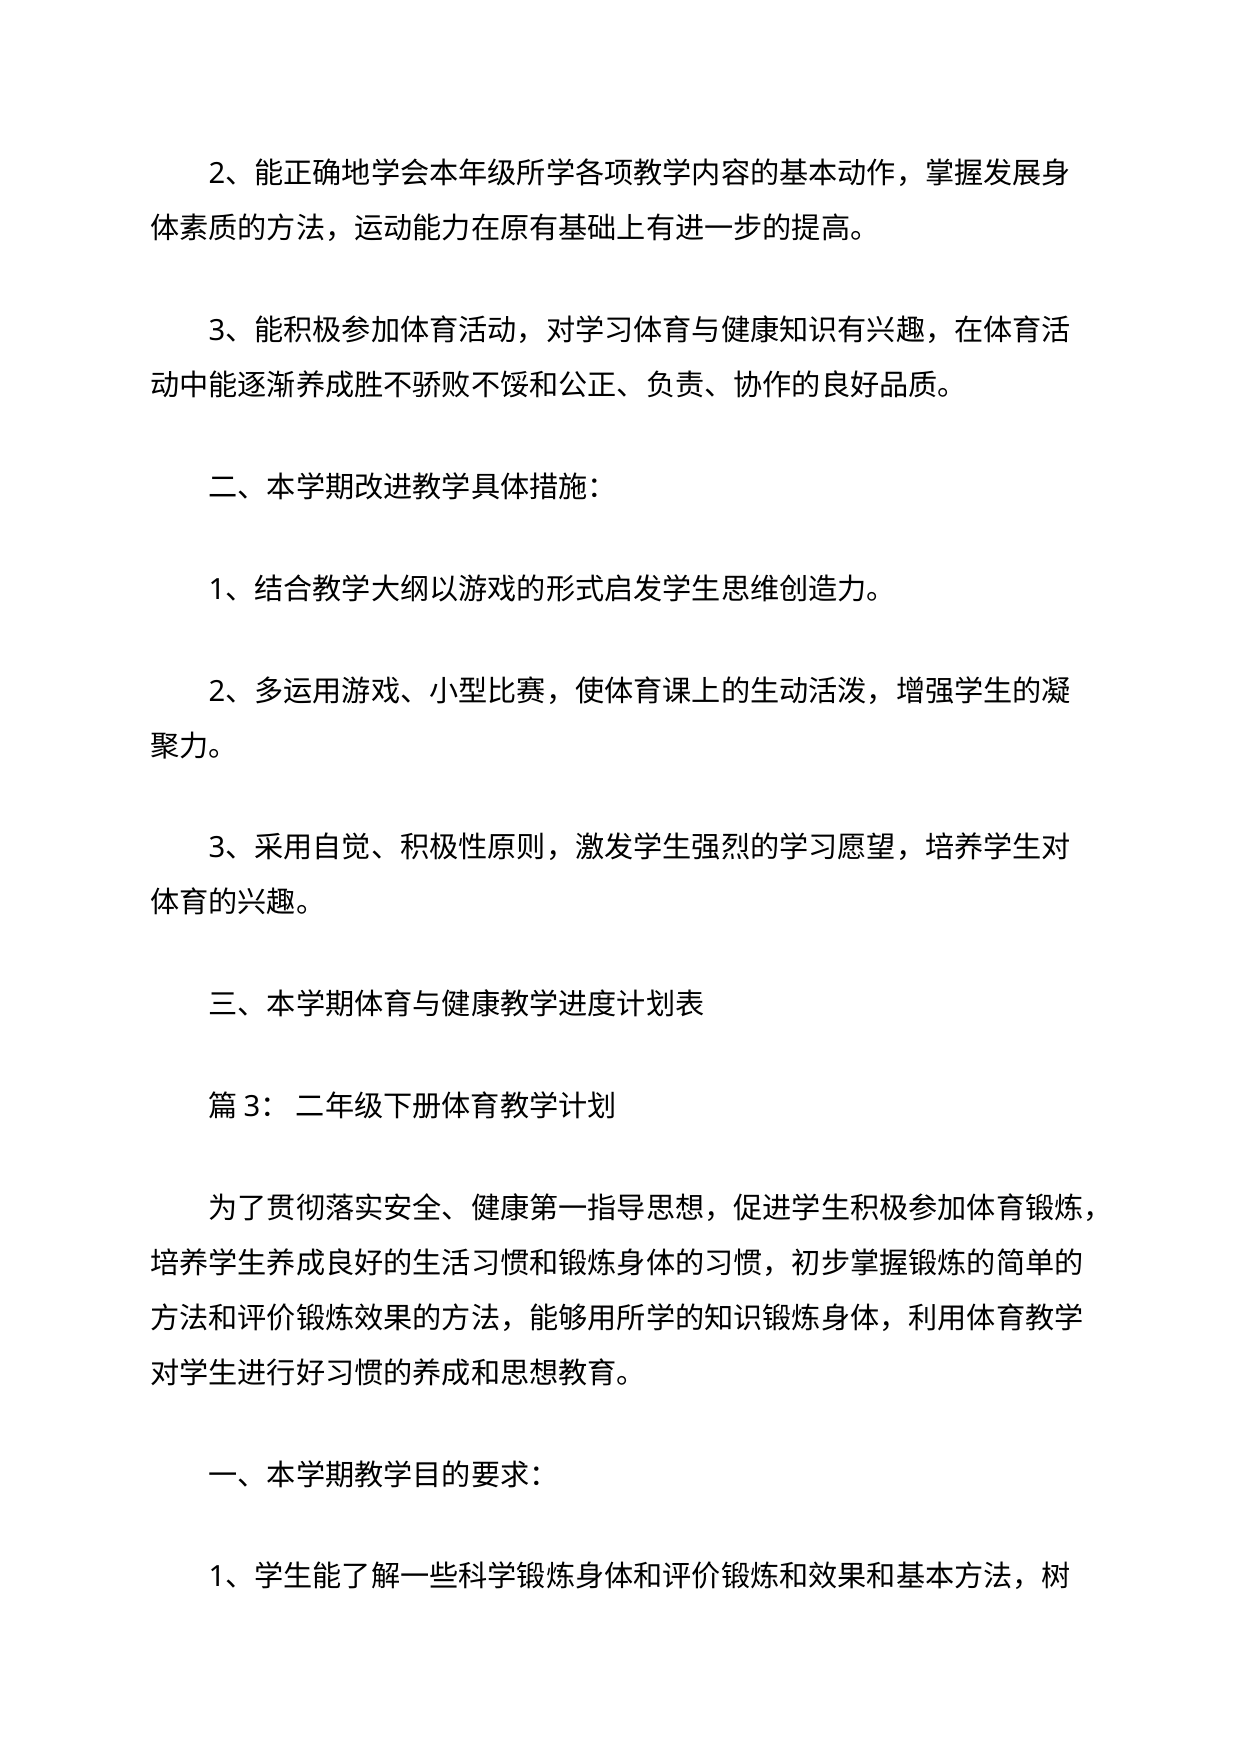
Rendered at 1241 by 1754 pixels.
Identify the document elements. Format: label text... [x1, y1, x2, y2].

text 1、结合教学大纲以游戏的形式启发学生思维创造力。 [150, 565, 1090, 608]
text 3、能积极参加体育活动，对学习体育与健康知识有兴趣，在体育活动中能逐渐养成胜不骄败不馁和公正、负责、协作的良好品质。 [150, 307, 1090, 404]
text 为了贯彻落实安全、健康第一指导思想，促进学生积极参加体育锻炼，培养学生养成良好的生活习惯和锻炼身体的习惯，初步掌握锻炼的简单的方法和评价锻炼效果的方法，能够用所学的知识锻炼身体，利用体育教学对学生进行好习惯的养成和思想教育。 [150, 1184, 1090, 1392]
text 3、采用自觉、积极性原则，激发学生强烈的学习愿望，培养学生对体育的兴趣。 [150, 824, 1090, 921]
text 三、本学期体育与健康教学进度计划表 [150, 981, 1090, 1023]
text 篇3： 二年级下册体育教学计划 [150, 1083, 1090, 1125]
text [150, 1553, 1090, 1595]
text 一、本学期教学目的要求： [150, 1451, 1090, 1493]
text 二、本学期改进教学具体措施： [150, 463, 1090, 506]
text 2、能正确地学会本年级所学各项教学内容的基本动作，掌握发展身体素质的方法，运动能力在原有基础上有进一步的提高。 [150, 150, 1090, 247]
text 2、多运用游戏、小型比赛，使体育课上的生动活泼，增强学生的凝聚力。 [150, 667, 1090, 764]
